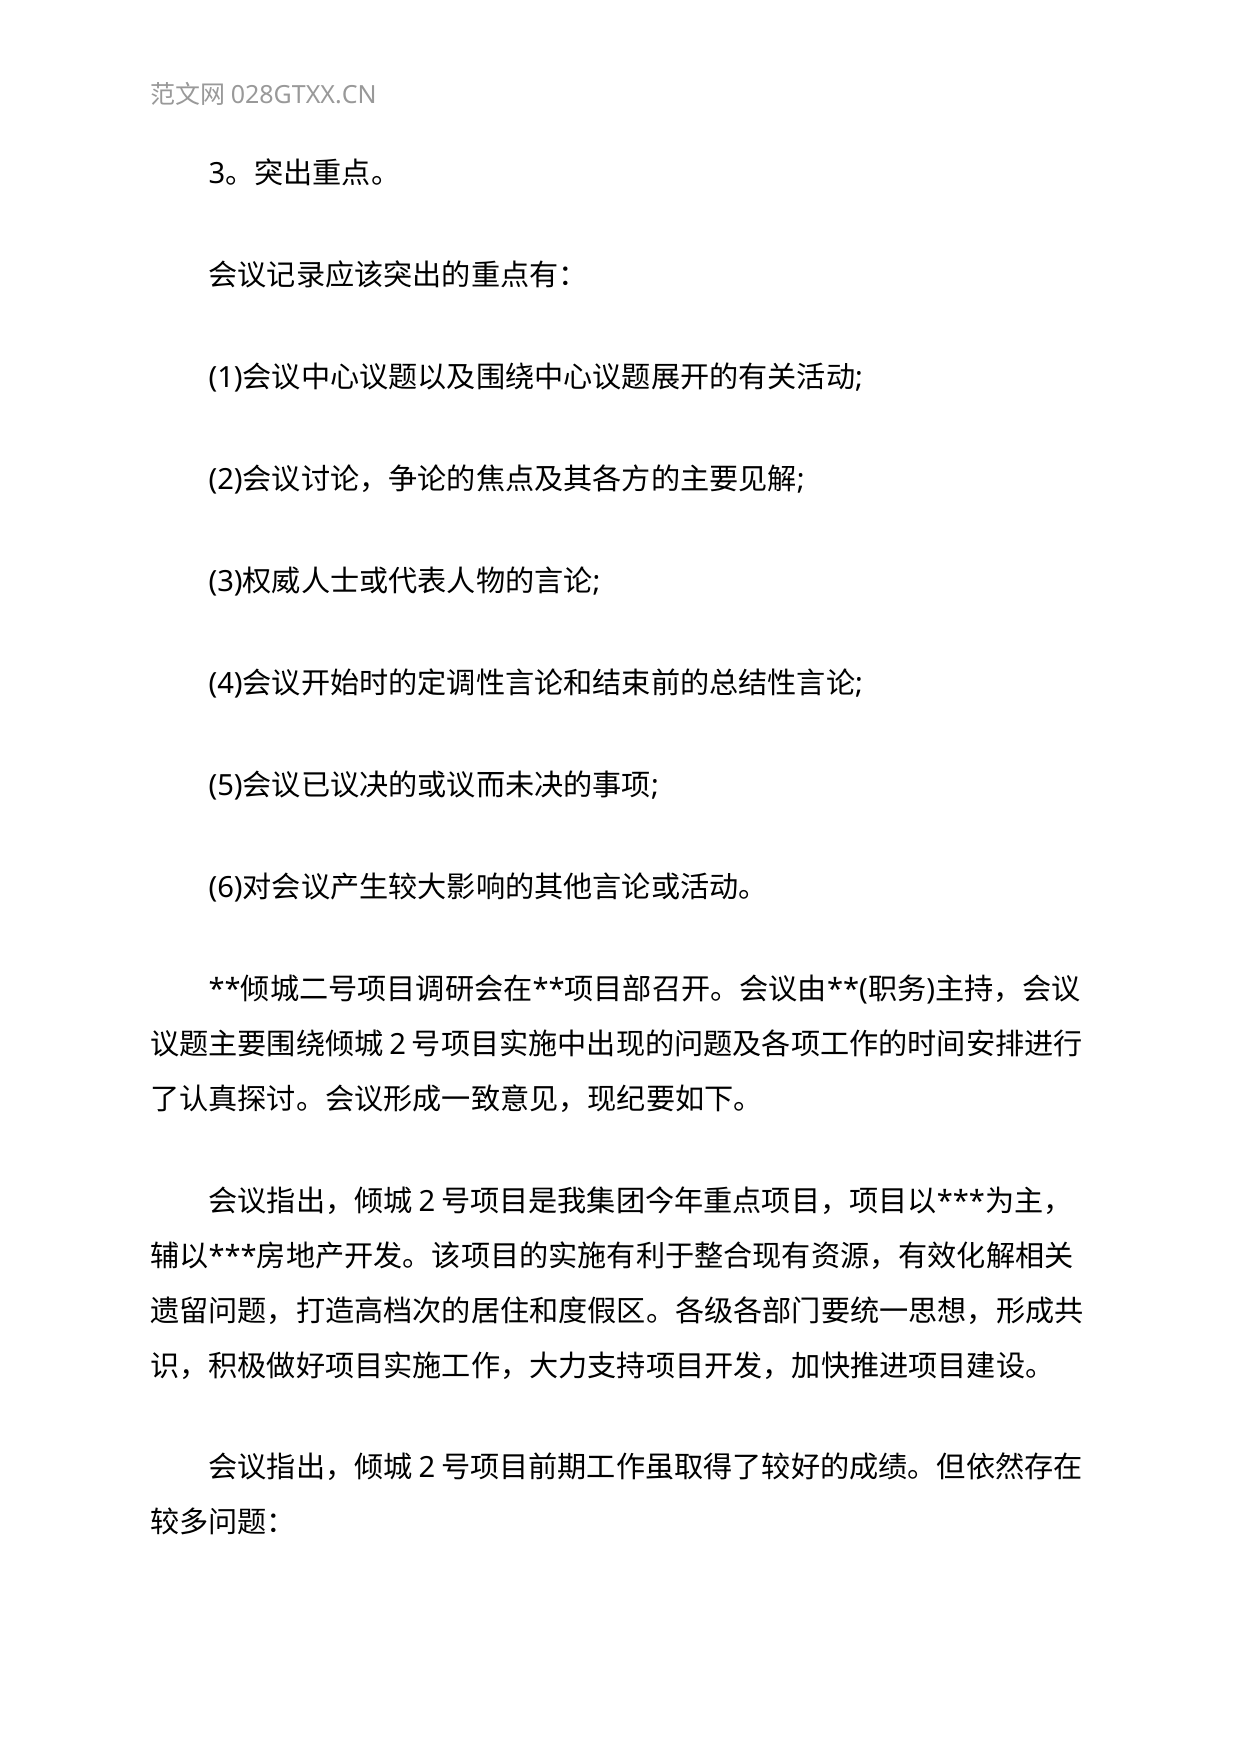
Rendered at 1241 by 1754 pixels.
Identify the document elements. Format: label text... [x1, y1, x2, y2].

text (2)会议讨论，争论的焦点及其各方的主要见解; [150, 456, 1090, 498]
text (4)会议开始时的定调性言论和结束前的总结性言论; [150, 660, 1090, 702]
text (3)权威人士或代表人物的言论; [150, 558, 1090, 600]
text (6)对会议产生较大影响的其他言论或活动。 [150, 864, 1090, 906]
text (5)会议已议决的或议而未决的事项; [150, 762, 1090, 804]
text (1)会议中心议题以及围绕中心议题展开的有关活动; [150, 354, 1090, 396]
text 会议指出，倾城2号项目是我集团今年重点项目，项目以***为主，辅以***房地产开发。该项目的实施有利于整合现有资源，有效化解相关遗留问题，打造高档次的居住和度假区。各级各部门要统一思想，形成共识，积极做好项目实施工作，大力支持项目开发，加快推进项目建设。 [150, 1177, 1090, 1384]
text 会议指出，倾城2号项目前期工作虽取得了较好的成绩。但依然存在较多问题： [150, 1444, 1090, 1541]
text 3。突出重点。 [150, 150, 1090, 192]
text 会议记录应该突出的重点有： [150, 252, 1090, 294]
text **倾城二号项目调研会在**项目部召开。会议由**(职务)主持，会议议题主要围绕倾城2号项目实施中出现的问题及各项工作的时间安排进行了认真探讨。会议形成一致意见，现纪要如下。 [150, 966, 1090, 1118]
